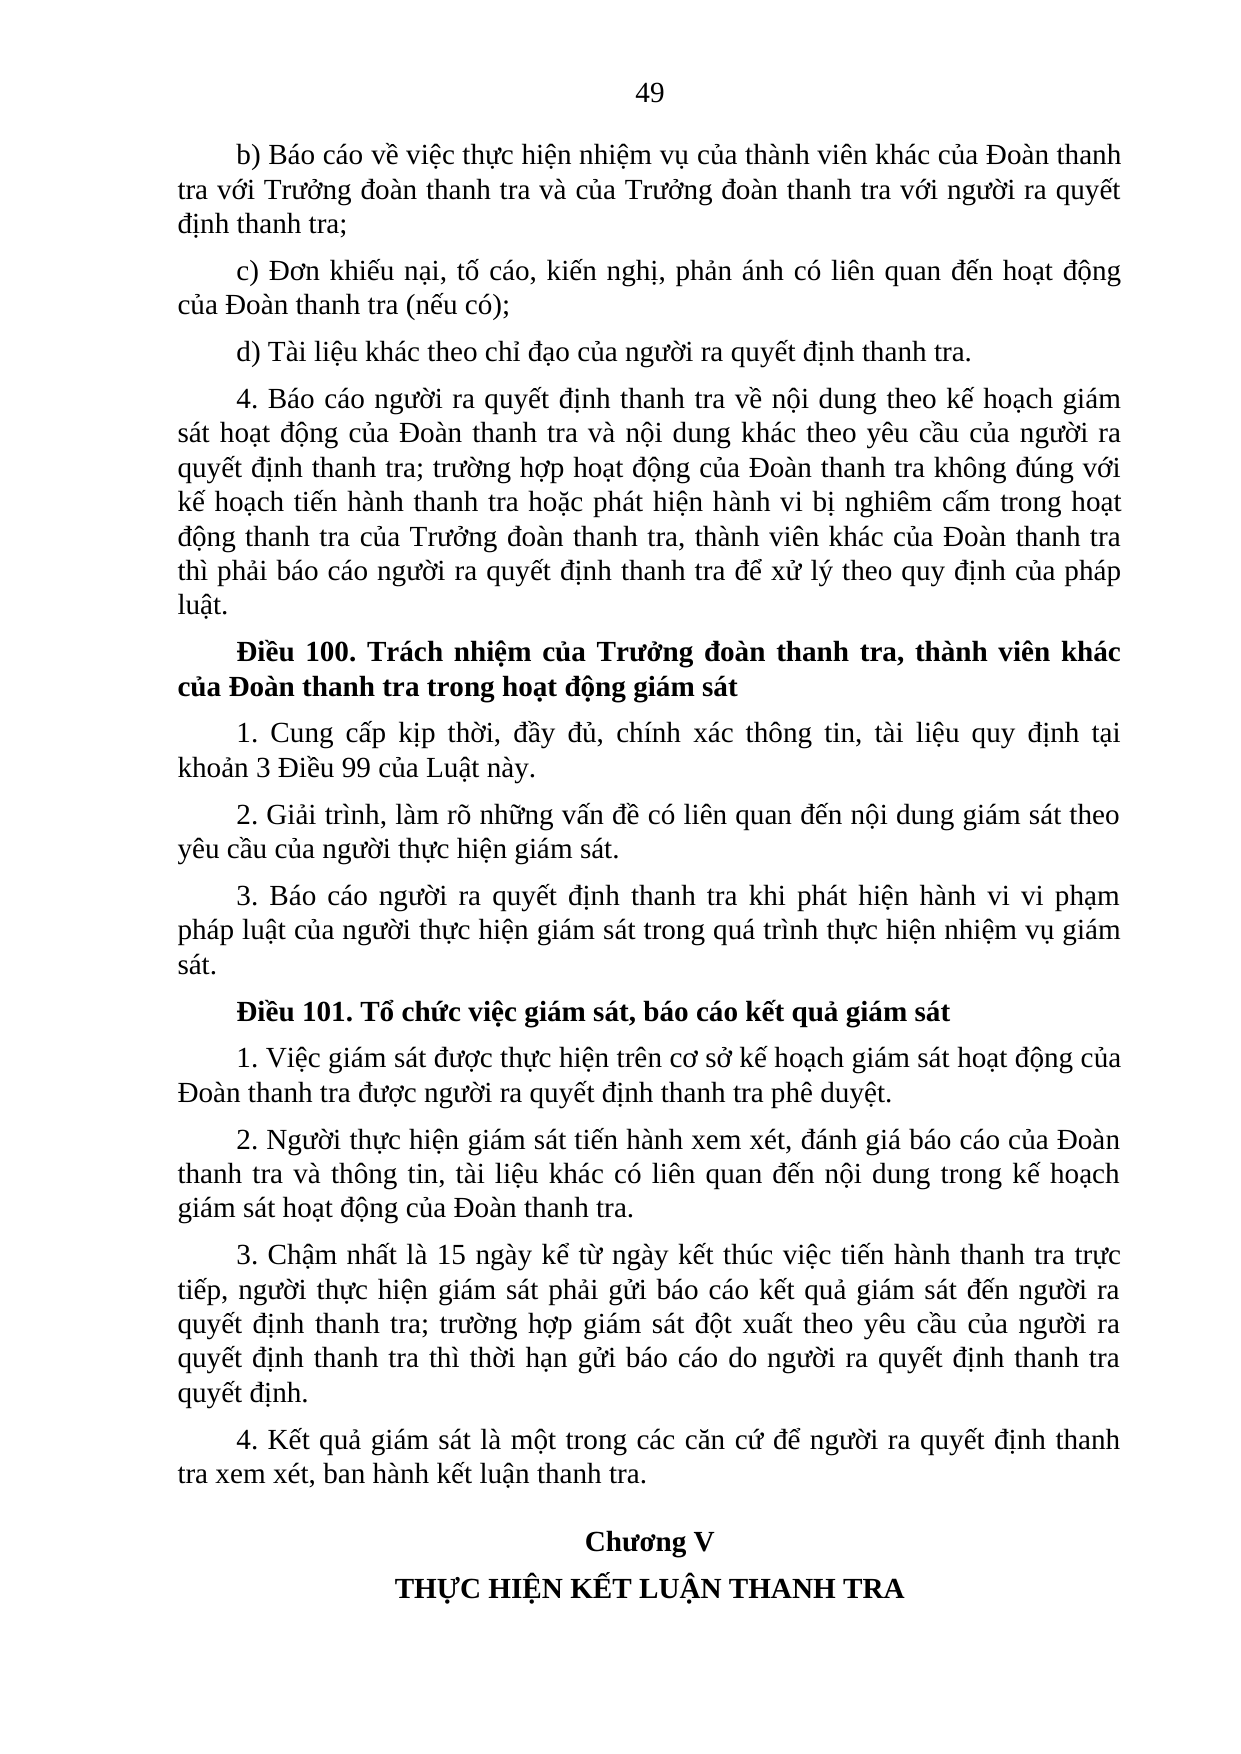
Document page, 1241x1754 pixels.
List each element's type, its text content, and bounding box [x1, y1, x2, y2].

text Chương V [177, 1523, 1122, 1557]
text d) Tài liệu khác theo chỉ đạo của người ra quyết định thanh tra. [177, 333, 1122, 368]
text 3. Chậm nhất là 15 ngày kể từ ngày kết thúc việc tiến hành thanh tra trực tiếp, người thực hiện giám sát phải gửi báo cáo kết quả giám sát đến người ra quyết định thanh tra; trường hợp giám sát đột xuất theo yêu cầu của người ra quyết định thanh tra thì thời hạn gửi báo cáo do người ra quyết định thanh tra quyết định. [177, 1237, 1122, 1408]
text 1. Việc giám sát được thực hiện trên cơ sở kế hoạch giám sát hoạt động của Đoàn thanh tra được người ra quyết định thanh tra phê duyệt. [177, 1040, 1122, 1108]
text 2. Giải trình, làm rõ những vấn đề có liên quan đến nội dung giám sát theo yêu cầu của người thực hiện giám sát. [177, 796, 1122, 865]
text 3. Báo cáo người ra quyết định thanh tra khi phát hiện hành vi vi phạm pháp luật của người thực hiện giám sát trong quá trình thực hiện nhiệm vụ giám sát. [177, 877, 1122, 980]
text 2. Người thực hiện giám sát tiến hành xem xét, đánh giá báo cáo của Đoàn thanh tra và thông tin, tài liệu khác có liên quan đến nội dung trong kế hoạch giám sát hoạt động của Đoàn thanh tra. [177, 1121, 1122, 1224]
text 4. Báo cáo người ra quyết định thanh tra về nội dung theo kế hoạch giám sát hoạt động của Đoàn thanh tra và nội dung khác theo yêu cầu của người ra quyết định thanh tra; trường hợp hoạt động của Đoàn thanh tra không đúng với kế hoạch tiến hành thanh tra hoặc phát hiện hành vi bị nghiêm cấm trong hoạt động thanh tra của Trưởng đoàn thanh tra, thành viên khác của Đoàn thanh tra thì phải báo cáo người ra quyết định thanh tra để xử lý theo quy định của pháp luật. [177, 380, 1122, 621]
text THỰC HIỆN KẾT LUẬN THANH TRA [177, 1570, 1122, 1604]
text Điều 101. Tổ chức việc giám sát, báo cáo kết quả giám sát [177, 993, 1122, 1027]
text c) Đơn khiếu nại, tố cáo, kiến nghị, phản ánh có liên quan đến hoạt động của Đoàn thanh tra (nếu có); [177, 252, 1122, 321]
text 4. Kết quả giám sát là một trong các căn cứ để người ra quyết định thanh tra xem xét, ban hành kết luận thanh tra. [177, 1421, 1122, 1490]
text Điều 100. Trách nhiệm của Trưởng đoàn thanh tra, thành viên khác của Đoàn thanh tra trong hoạt động giám sát [177, 633, 1122, 702]
text b) Báo cáo về việc thực hiện nhiệm vụ của thành viên khác của Đoàn thanh tra với Trưởng đoàn thanh tra và của Trưởng đoàn thanh tra với người ra quyết định thanh tra; [177, 137, 1122, 240]
text 1. Cung cấp kịp thời, đầy đủ, chính xác thông tin, tài liệu quy định tại khoản 3 Điều 99 của Luật này. [177, 715, 1122, 783]
